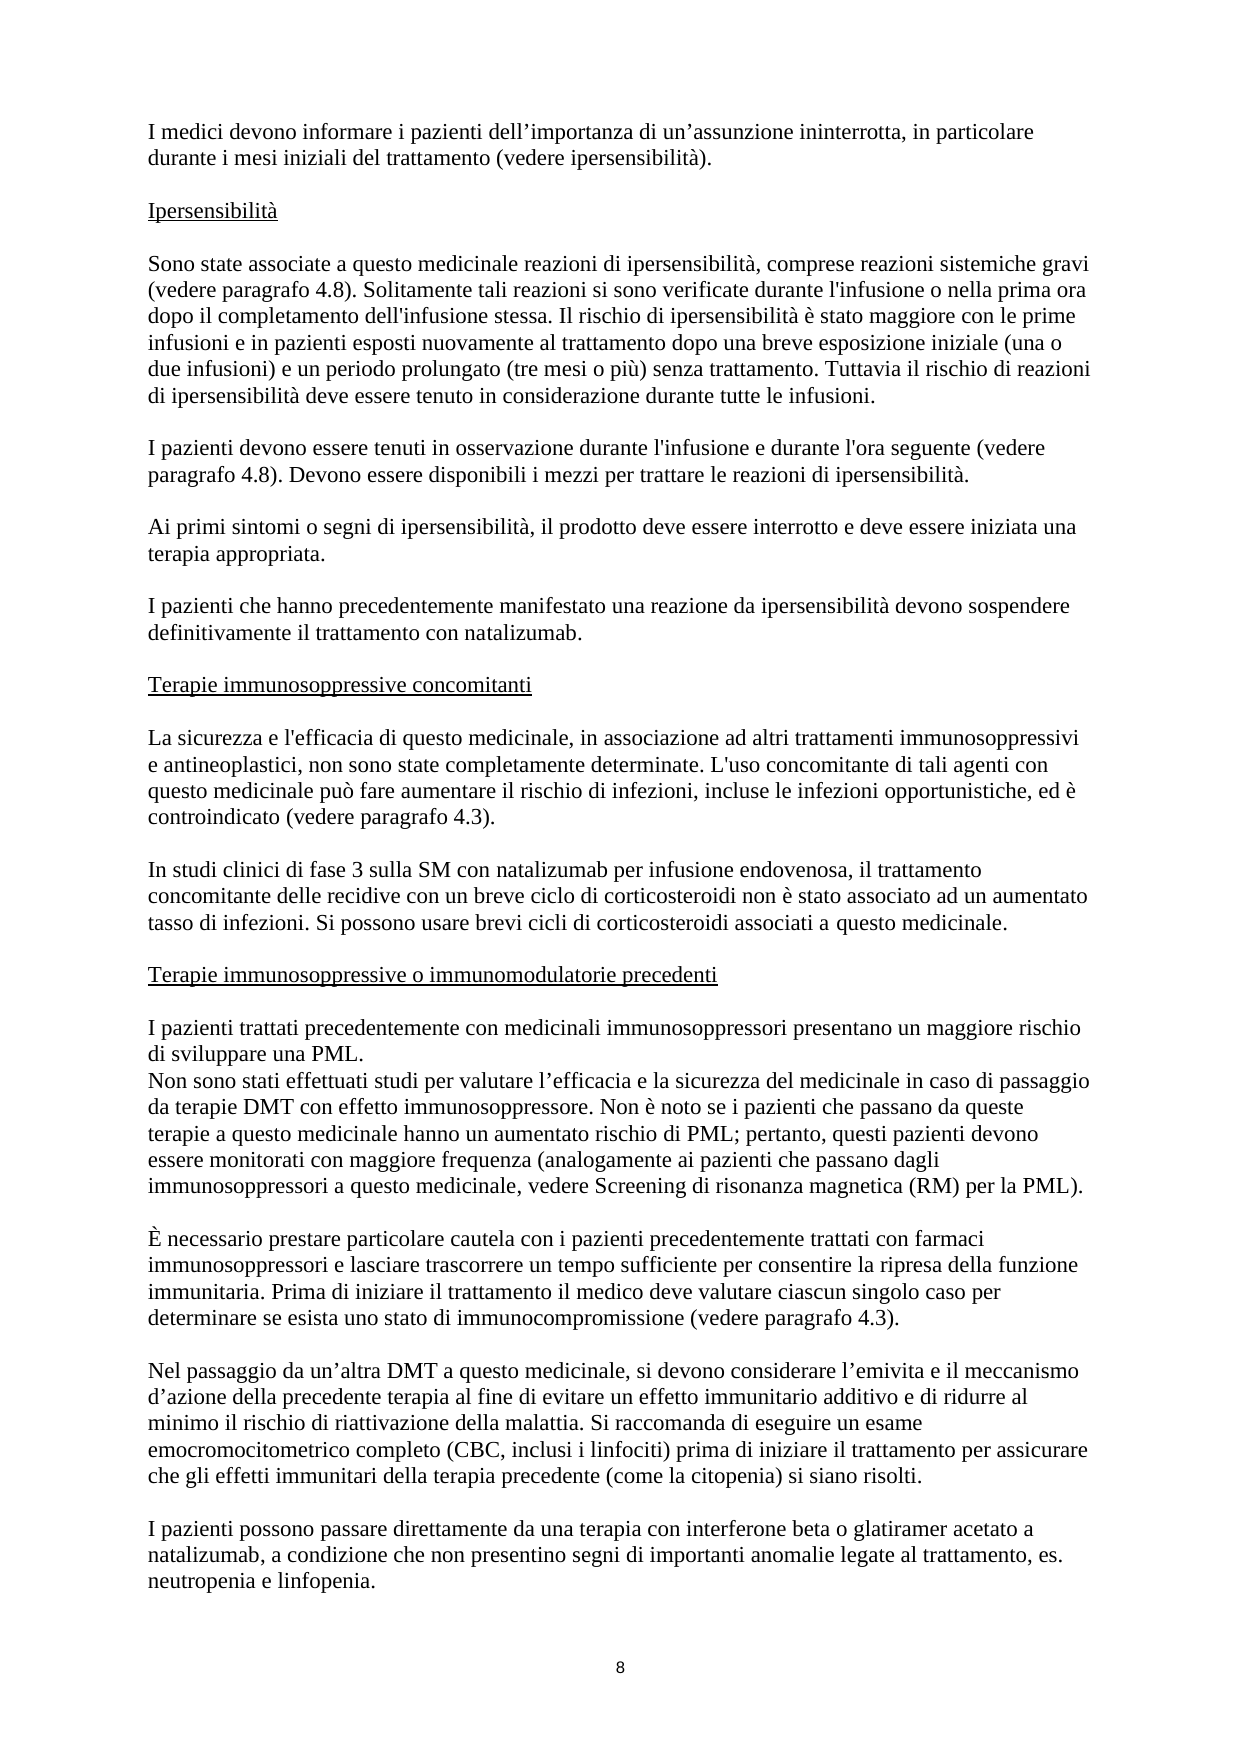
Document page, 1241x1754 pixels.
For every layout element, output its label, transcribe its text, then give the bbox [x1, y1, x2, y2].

text La sicurezza e l'efficacia di questo medicinale, in associazione ad altri trattamenti immunosoppressivi e antineoplastici, non sono state completamente determinate. L'uso concomitante di tali agenti con questo medicinale può fare aumentare il rischio di infezioni, incluse le infezioni opportunistiche, ed è controindicato (vedere paragrafo 4.3). [148, 724, 1092, 830]
text In studi clinici di fase 3 sulla SM con natalizumab per infusione endovenosa, il trattamento concomitante delle recidive con un breve ciclo di corticosteroidi non è stato associato ad un aumentato tasso di infezioni. Si possono usare brevi cicli di corticosteroidi associati a questo medicinale. [148, 856, 1092, 935]
text I medici devono informare i pazienti dell’importanza di un’assunzione ininterrotta, in particolare durante i mesi iniziali del trattamento (vedere ipersensibilità). [148, 118, 1092, 171]
text Terapie immunosoppressive o immunomodulatorie precedenti [148, 961, 1092, 988]
text I pazienti possono passare direttamente da una terapia con interferone beta o glatiramer acetato a natalizumab, a condizione che non presentino segni di importanti anomalie legate al trattamento, es. neutropenia e linfopenia. [148, 1515, 1092, 1594]
text I pazienti devono essere tenuti in osservazione durante l'infusione e durante l'ora seguente (vedere paragrafo 4.8). Devono essere disponibili i mezzi per trattare le reazioni di ipersensibilità. [148, 434, 1092, 487]
text Ipersensibilità [148, 197, 1092, 223]
text Sono state associate a questo medicinale reazioni di ipersensibilità, comprese reazioni sistemiche gravi (vedere paragrafo 4.8). Solitamente tali reazioni si sono verificate durante l'infusione o nella prima ora dopo il completamento dell'infusione stessa. Il rischio di ipersensibilità è stato maggiore con le prime infusioni e in pazienti esposti nuovamente al trattamento dopo una breve esposizione iniziale (una o due infusioni) e un periodo prolungato (tre mesi o più) senza trattamento. Tuttavia il rischio di reazioni di ipersensibilità deve essere tenuto in considerazione durante tutte le infusioni. [148, 250, 1092, 408]
text I pazienti che hanno precedentemente manifestato una reazione da ipersensibilità devono sospendere definitivamente il trattamento con natalizumab. [148, 592, 1092, 645]
text I pazienti trattati precedentemente con medicinali immunosoppressori presentano un maggiore rischio di sviluppare una PML. [148, 1014, 1092, 1067]
text Ai primi sintomi o segni di ipersensibilità, il prodotto deve essere interrotto e deve essere iniziata una terapia appropriata. [148, 513, 1092, 566]
text Terapie immunosoppressive concomitanti [148, 672, 1092, 698]
text È necessario prestare particolare cautela con i pazienti precedentemente trattati con farmaci immunosoppressori e lasciare trascorrere un tempo sufficiente per consentire la ripresa della funzione immunitaria. Prima di iniziare il trattamento il medico deve valutare ciascun singolo caso per determinare se esista uno stato di immunocompromissione (vedere paragrafo 4.3). [148, 1225, 1092, 1330]
text Nel passaggio da un’altra DMT a questo medicinale, si devono considerare l’emivita e il meccanismo d’azione della precedente terapia al fine di evitare un effetto immunitario additivo e di ridurre al minimo il rischio di riattivazione della malattia. Si raccomanda di eseguire un esame emocromocitometrico completo (CBC, inclusi i linfociti) prima di iniziare il trattamento per assicurare che gli effetti immunitari della terapia precedente (come la citopenia) si siano risolti. [148, 1357, 1092, 1488]
text Non sono stati effettuati studi per valutare l’efficacia e la sicurezza del medicinale in caso di passaggio da terapie DMT con effetto immunosoppressore. Non è noto se i pazienti che passano da queste terapie a questo medicinale hanno un aumentato rischio di PML; pertanto, questi pazienti devono essere monitorati con maggiore frequenza (analogamente ai pazienti che passano dagli immunosoppressori a questo medicinale, vedere Screening di risonanza magnetica (RM) per la PML). [148, 1067, 1092, 1199]
